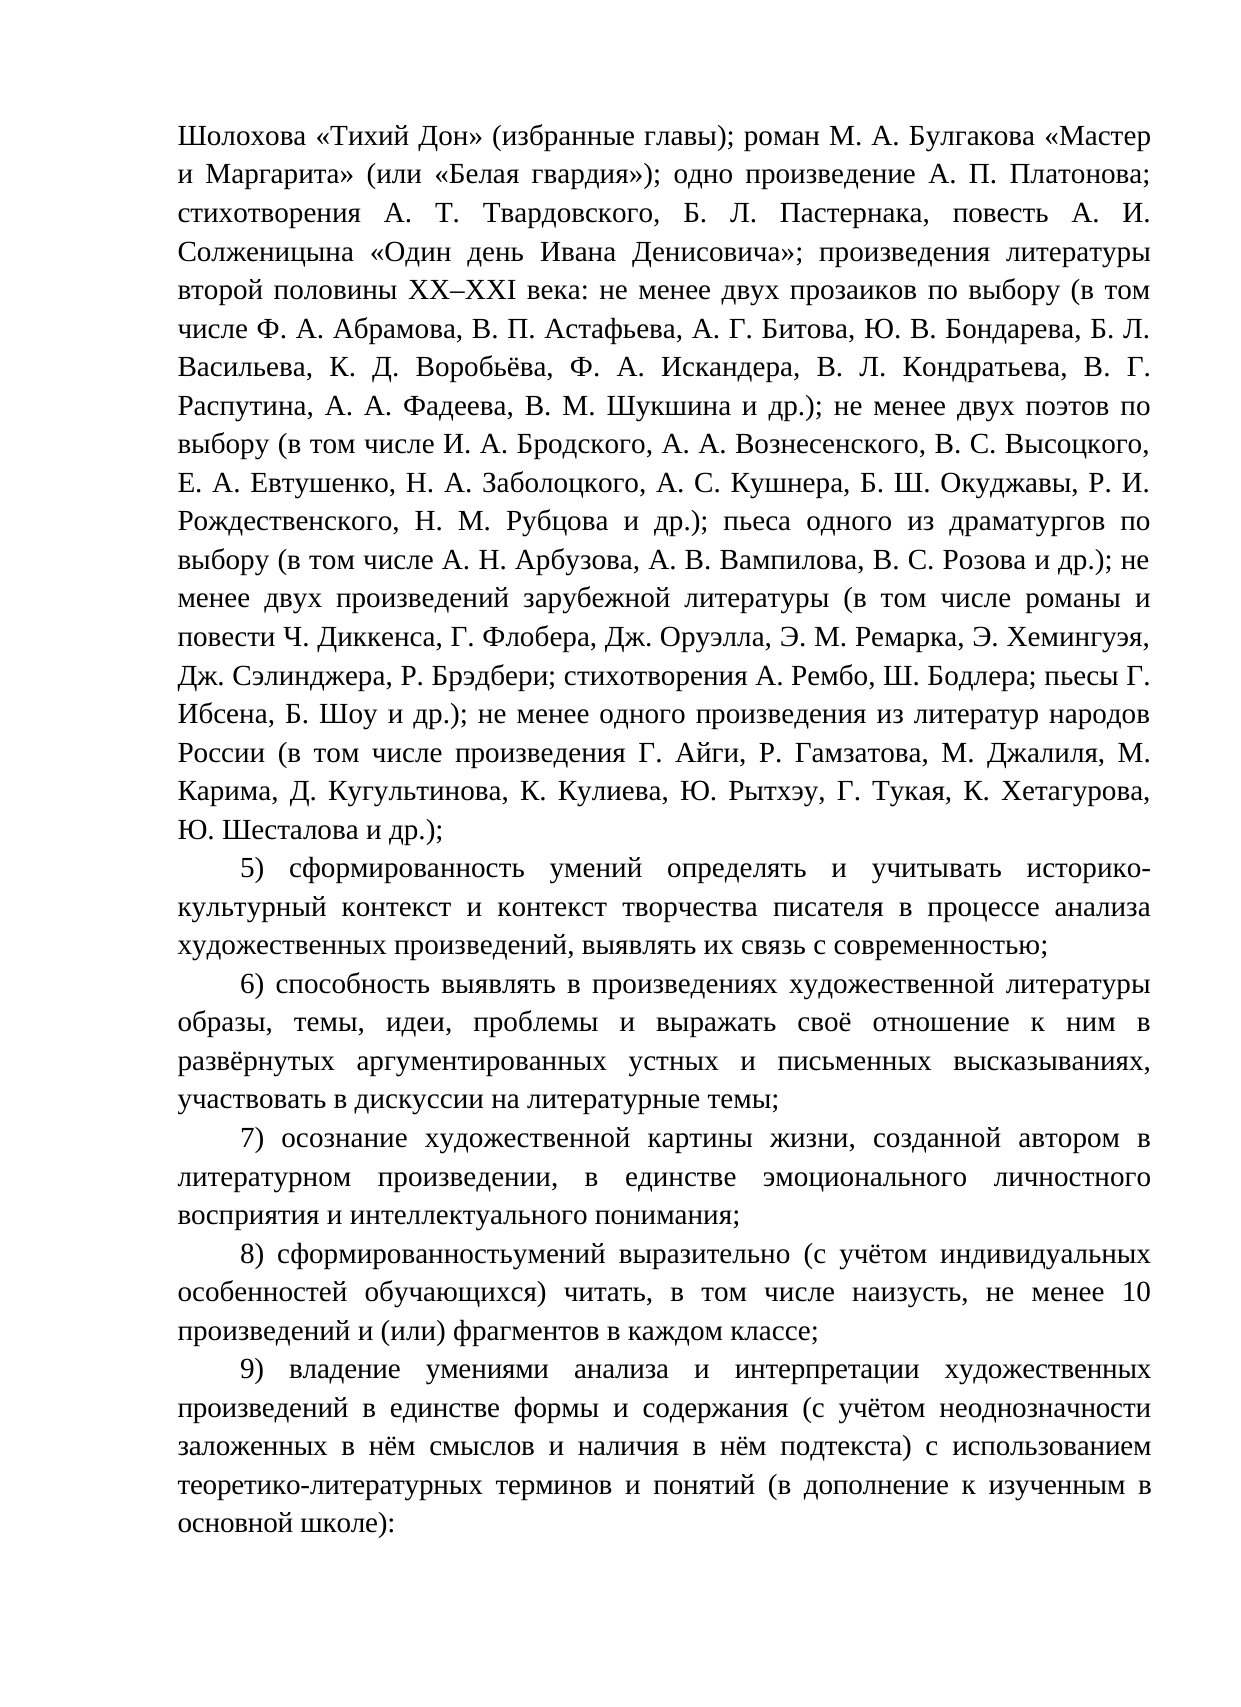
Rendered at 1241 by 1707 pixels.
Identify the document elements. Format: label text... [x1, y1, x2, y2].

text 6) способность выявлять в произведениях художественной литературы образы, темы, идеи, проблемы и выражать своё отношение к ним в развёрнутых аргументированных устных и письменных высказываниях, участвовать в дискуссии на литературные темы; [177, 966, 1152, 1115]
text 5) сформированность умений определять и учитывать историко-культурный контекст и контекст творчества писателя в процессе анализа художественных произведений, выявлять их связь с современностью; [177, 850, 1152, 961]
text 7) осознание художественной картины жизни, созданной автором в литературном произведении, в единстве эмоционального личностного восприятия и интеллектуального понимания; [177, 1120, 1152, 1231]
text 8) сформированностьумений выразительно (с учётом индивидуальных особенностей обучающихся) читать, в том числе наизусть, не менее 10 произведений и (или) фрагментов в каждом классе; [177, 1236, 1152, 1346]
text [177, 118, 1152, 845]
text 9) владение умениями анализа и интерпретации художественных произведений в единстве формы и содержания (с учётом неоднозначности заложенных в нём смыслов и наличия в нём подтекста) с использованием теоретико-литературных терминов и понятий (в дополнение к изученным в основной школе): [177, 1351, 1152, 1539]
